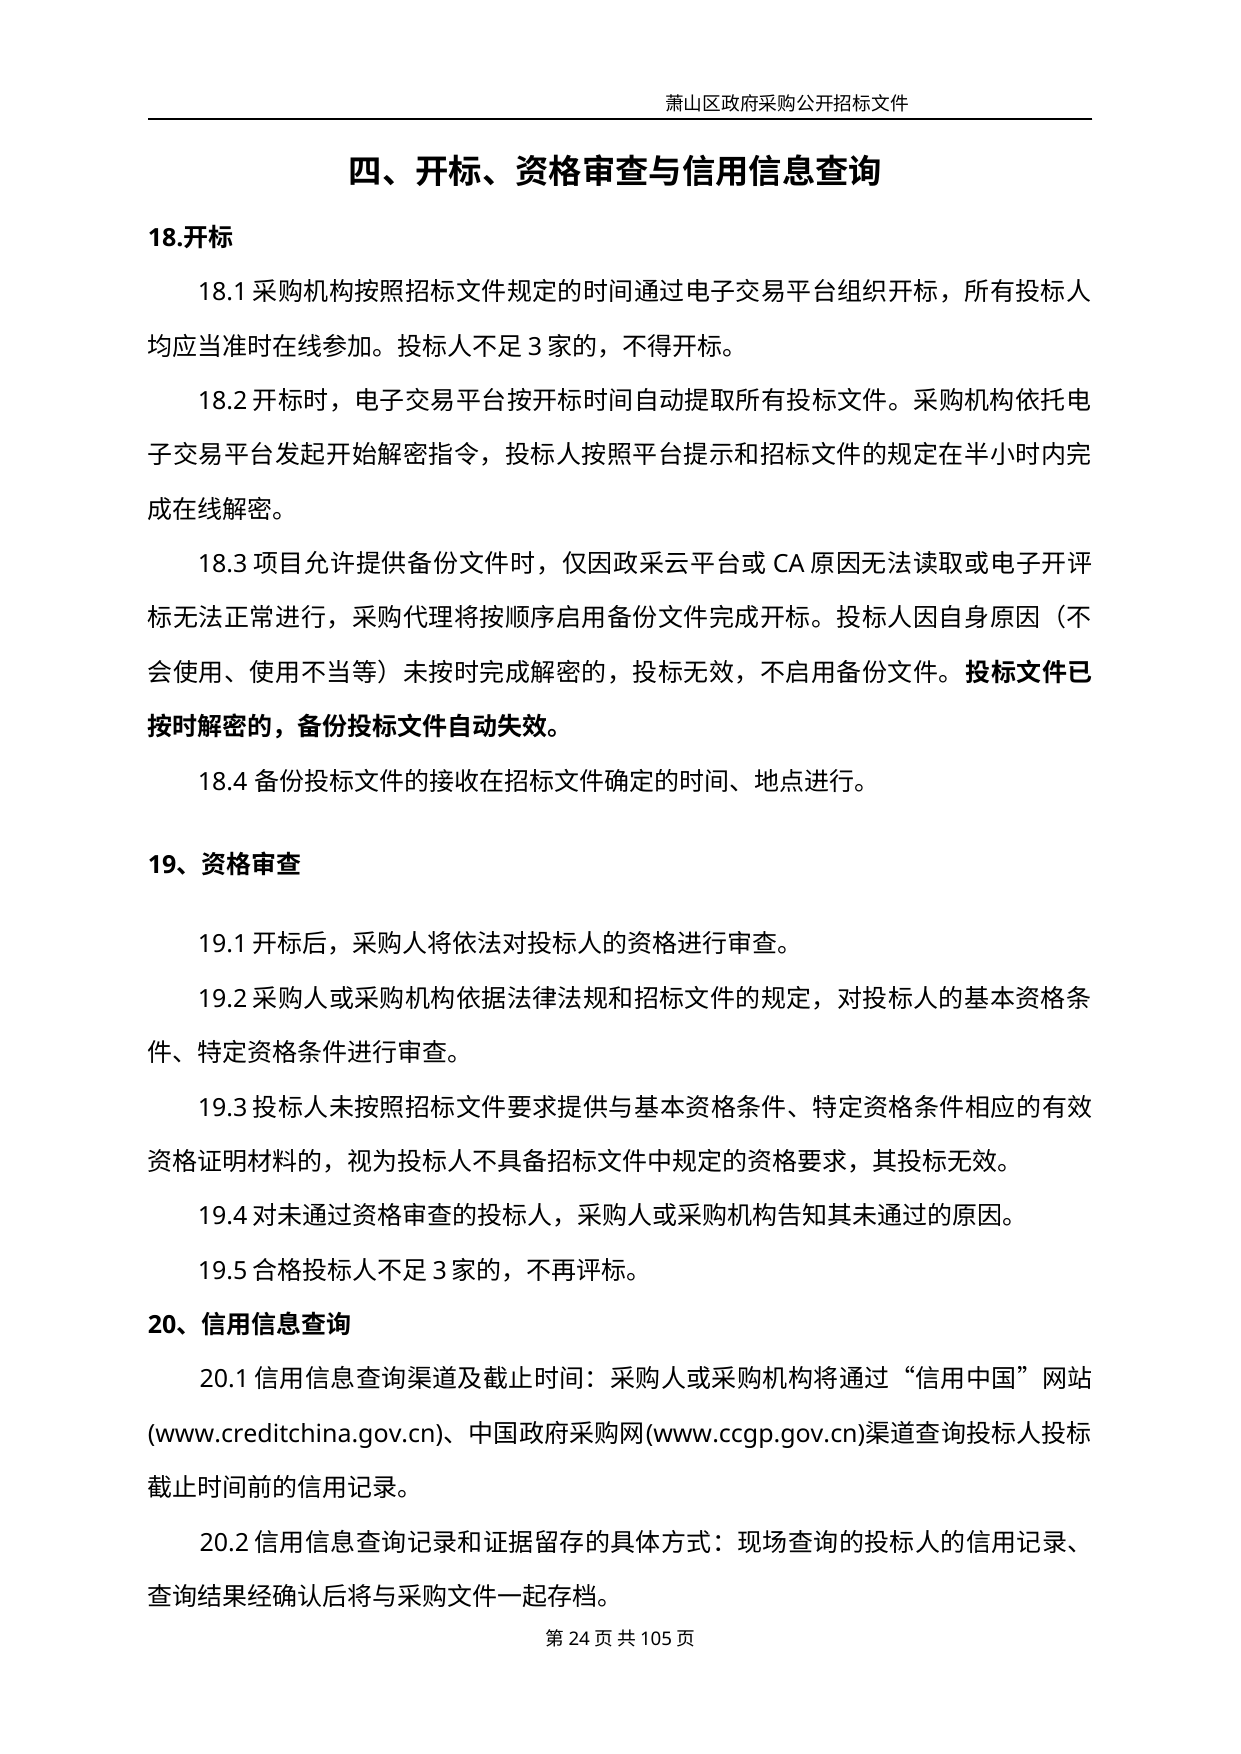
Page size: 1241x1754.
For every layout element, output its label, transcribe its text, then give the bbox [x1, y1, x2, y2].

text 四、开标、资格审查与信用信息查询 [148, 145, 1092, 193]
text 20、信用信息查询 [148, 1304, 1092, 1341]
text 19.4对未通过资格审查的投标人，采购人或采购机构告知其未通过的原因。 [148, 1196, 1092, 1232]
text 18.开标 [148, 217, 1092, 253]
text 19.5合格投标人不足3家的，不再评标。 [148, 1250, 1092, 1286]
text 20.1信用信息查询渠道及截止时间：采购人或采购机构将通过“信用中国”网站(www.creditchina.gov.cn)、中国政府采购网(www.ccgp.gov.cn)渠道查询投标人投标截止时间前的信用记录。 [148, 1359, 1092, 1504]
text 18.4 备份投标文件的接收在招标文件确定的时间、地点进行。 [148, 761, 1092, 797]
text 18.3项目允许提供备份文件时，仅因政采云平台或CA原因无法读取或电子开评标无法正常进行，采购代理将按顺序启用备份文件完成开标。投标人因自身原因（不会使用、使用不当等）未按时完成解密的，投标无效，不启用备份文件。投标文件已按时解密的，备份投标文件自动失效。 [148, 543, 1092, 743]
text 19.1开标后，采购人将依法对投标人的资格进行审查。 [148, 924, 1092, 960]
text 19.2采购人或采购机构依据法律法规和招标文件的规定，对投标人的基本资格条件、特定资格条件进行审查。 [148, 978, 1092, 1069]
text 18.2开标时，电子交易平台按开标时间自动提取所有投标文件。采购机构依托电子交易平台发起开始解密指令，投标人按照平台提示和招标文件的规定在半小时内完成在线解密。 [148, 380, 1092, 525]
text 20.2信用信息查询记录和证据留存的具体方式：现场查询的投标人的信用记录、查询结果经确认后将与采购文件一起存档。 [148, 1522, 1092, 1613]
text 19、资格审查 [148, 844, 1092, 881]
text 18.1采购机构按照招标文件规定的时间通过电子交易平台组织开标，所有投标人均应当准时在线参加。投标人不足3家的，不得开标。 [148, 272, 1092, 362]
text 19.3投标人未按照招标文件要求提供与基本资格条件、特定资格条件相应的有效资格证明材料的，视为投标人不具备招标文件中规定的资格要求，其投标无效。 [148, 1087, 1092, 1178]
